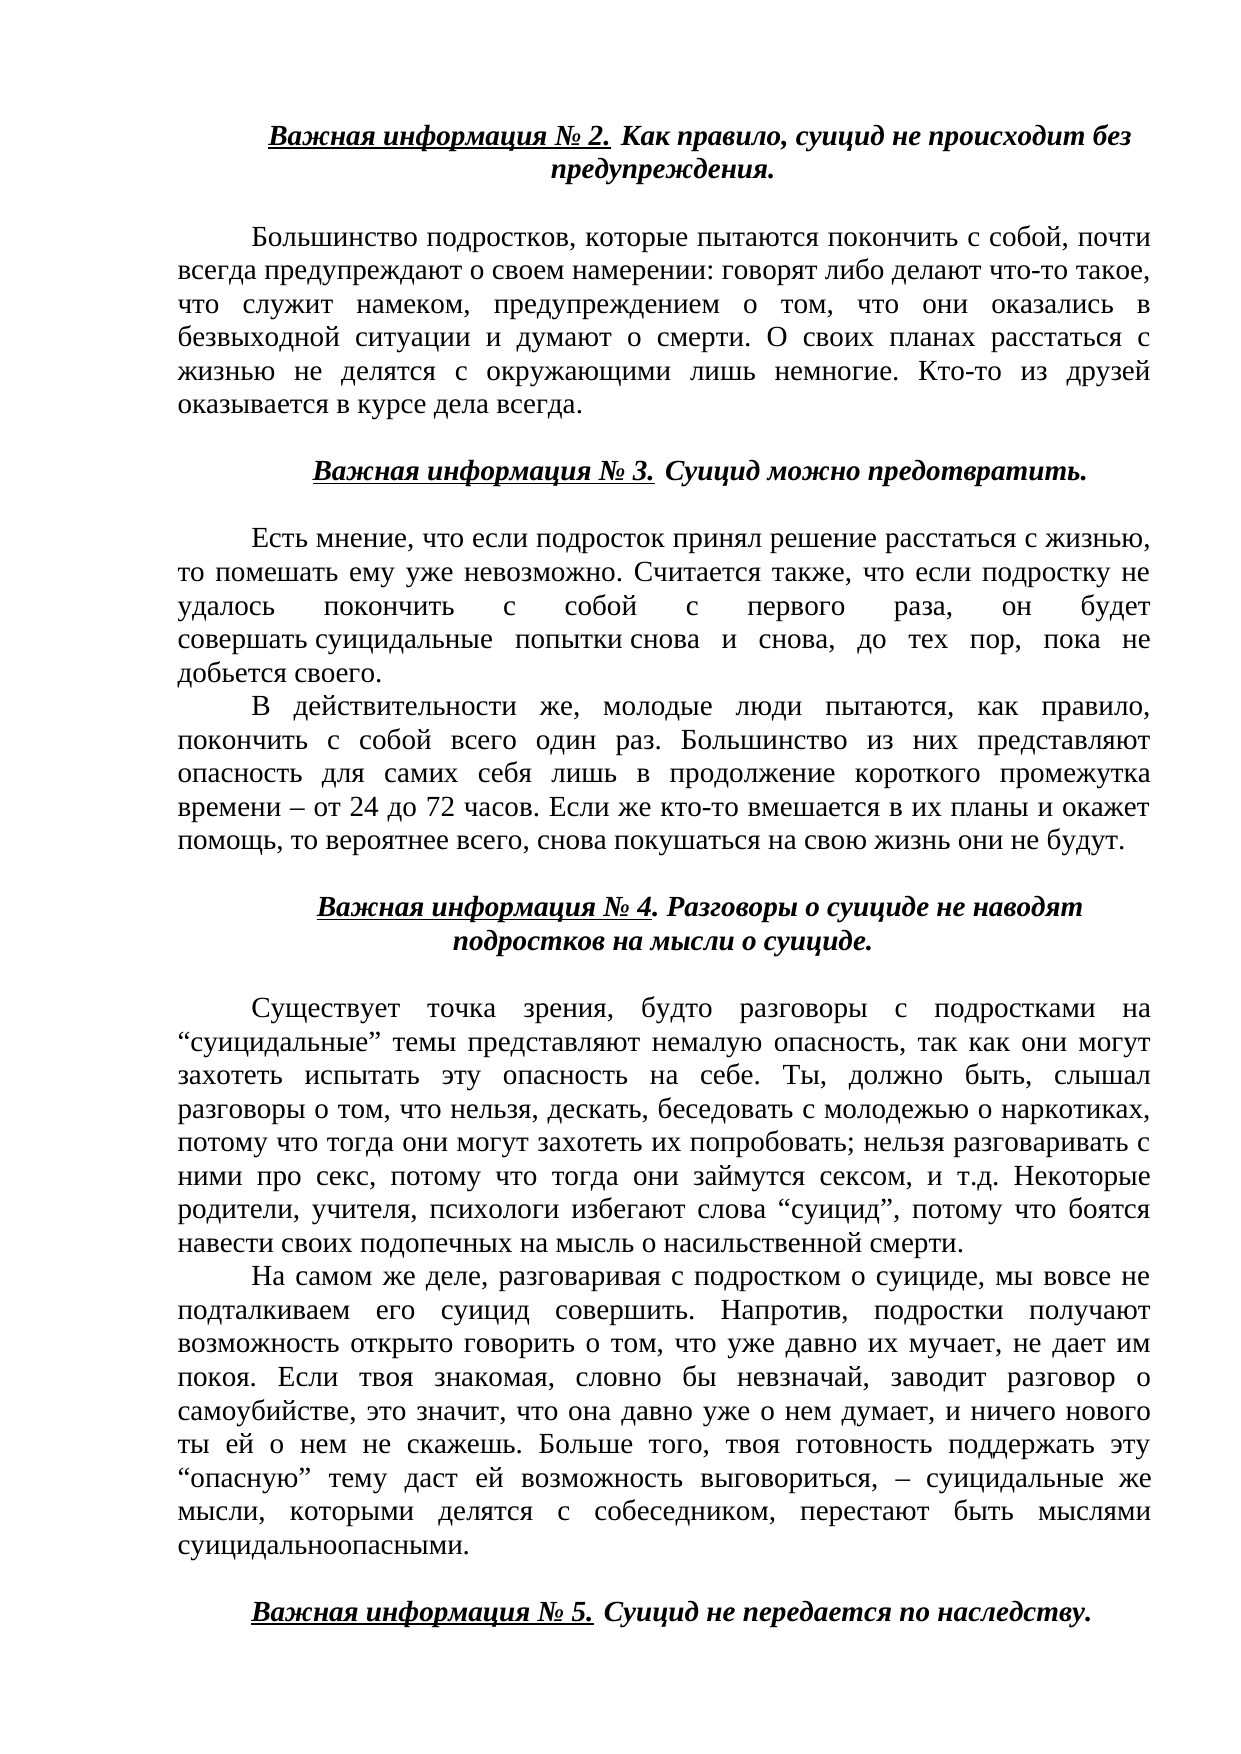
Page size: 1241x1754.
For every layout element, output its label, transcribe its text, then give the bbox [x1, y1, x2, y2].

text В действительности же, молодые люди пытаются, как правило, покончить с собой всего один раз. Большинство из них представляют опасность для самих себя лишь в продолжение короткого промежутка времени – от 24 до 72 часов. Если же кто-то вмешается в их планы и окажет помощь, то вероятнее всего, снова покушаться на свою жизнь они не будут. [177, 688, 1152, 856]
text Важная информация № 3. Суицид можно предотвратить. [177, 453, 1152, 487]
text Важная информация № 2. Как правило, суицид не происходит без предупреждения. [177, 118, 1152, 185]
text Важная информация № 5. Суицид не передается по наследству. [177, 1594, 1152, 1627]
text Большинство подростков, которые пытаются покончить с собой, почти всегда предупреждают о своем намерении: говорят либо делают что-то такое, что служит намеком, предупреждением о том, что они оказались в безвыходной ситуации и думают о смерти. О своих планах расстаться с жизнью не делятся с окружающими лишь немногие. Кто-то из друзей оказывается в курсе дела всегда. [177, 219, 1152, 420]
text Существует точка зрения, будто разговоры с подростками на “суицидальные” темы представляют немалую опасность, так как они могут захотеть испытать эту опасность на себе. Ты, должно быть, слышал разговоры о том, что нельзя, дескать, беседовать с молодежью о наркотиках, потому что тогда они могут захотеть их попробовать; нельзя разговаривать с ними про секс, потому что тогда они займутся сексом, и т.д. Некоторые родители, учителя, психологи избегают слова “суицид”, потому что боятся навести своих подопечных на мысль о насильственной смерти. [177, 990, 1152, 1258]
text Важная информация № 4. Разговоры о суициде не наводят подростков на мысли о суициде. [177, 889, 1152, 957]
text Есть мнение, что если подросток принял решение расстаться с жизнью, то помешать ему уже невозможно. Считается также, что если подростку не удалось покончить с собой с первого раза, он будет совершать суицидальные попытки снова и снова, до тех пор, пока не добьется своего. [177, 521, 1152, 688]
text На самом же деле, разговаривая с подростком о суициде, мы вовсе не подталкиваем его суицид совершить. Напротив, подростки получают возможность открыто говорить о том, что уже давно их мучает, не дает им покоя. Если твоя знакомая, словно бы невзначай, заводит разговор о самоубийстве, это значит, что она давно уже о нем думает, и ничего нового ты ей о нем не скажешь. Больше того, твоя готовность поддержать эту “опасную” тему даст ей возможность выговориться, – суицидальные же мысли, которыми делятся с собеседником, перестают быть мыслями суицидальноопасными. [177, 1258, 1152, 1560]
